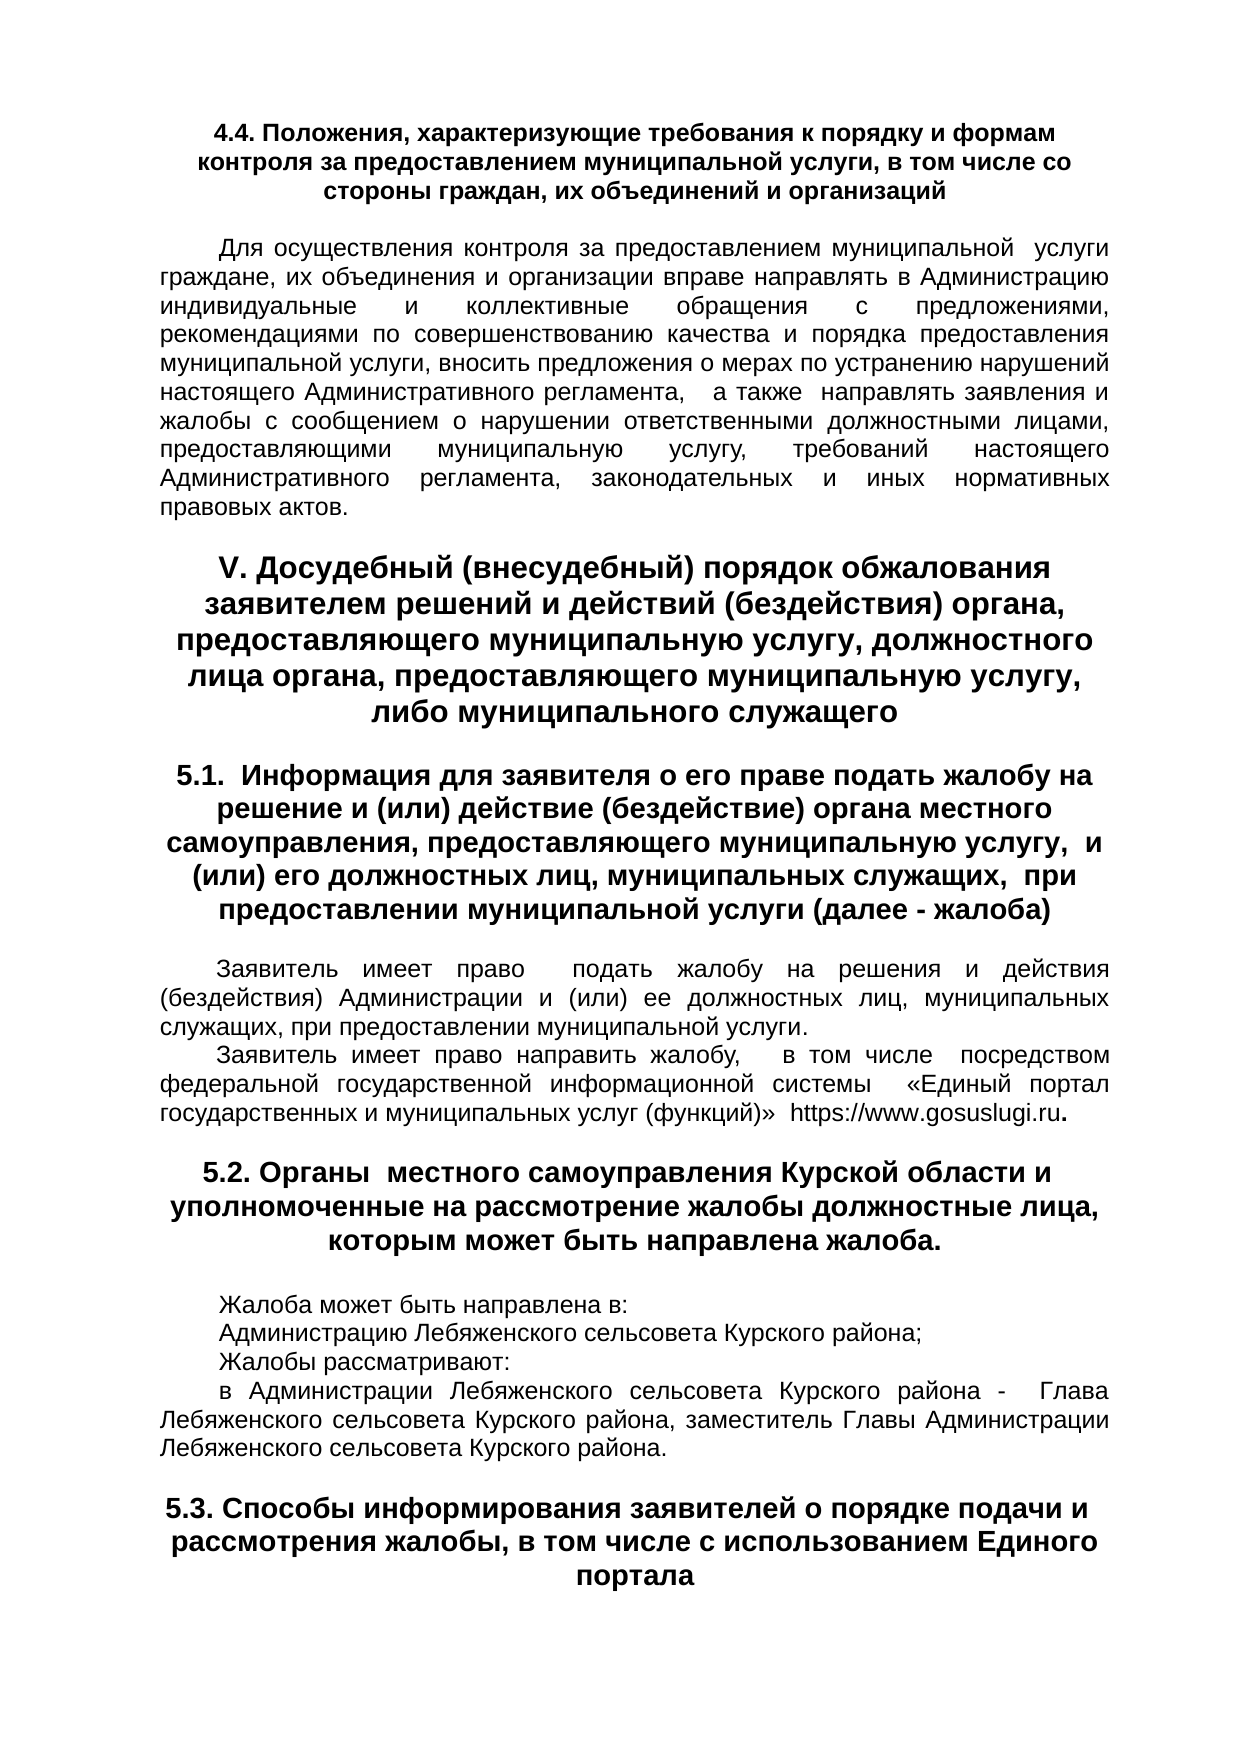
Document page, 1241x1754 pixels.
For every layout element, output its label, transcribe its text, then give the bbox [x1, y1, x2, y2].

text Заявитель имеет право подать жалобу на решения и действия (бездействия) Администрации и (или) ее должностных лиц, муниципальных служащих, при предоставлении муниципальной услуги. [159, 954, 1110, 1041]
text Заявитель имеет право направить жалобу, в том числе посредством федеральной государственной информационной системы «Единый портал государственных и муниципальных услуг (функций)» https://www.gosuslugi.ru. [159, 1041, 1110, 1127]
text 5.2. Органы местного самоуправления Курской области и уполномоченные на рассмотрение жалобы должностные лица, которым может быть направлена жалоба. [145, 1156, 1110, 1256]
text 5.1. Информация для заявителя о его праве подать жалобу на решение и (или) действие (бездействие) органа местного самоуправления, предоставляющего муниципальную услугу, и (или) его должностных лиц, муниципальных служащих, при предоставлении муниципальной услуги (далее - жалоба) [159, 758, 1110, 926]
text Жалобы рассматривают: [159, 1347, 1110, 1376]
text V. Досудебный (внесудебный) порядок обжалования заявителем решений и действий (бездействия) органа, предоставляющего муниципальную услугу, должностного лица органа, предоставляющего муниципальную услугу, либо муниципального служащего [159, 549, 1110, 729]
text 4.4. Положения, характеризующие требования к порядку и формам контроля за предоставлением муниципальной услуги, в том числе со стороны граждан, их объединений и организаций [159, 118, 1110, 204]
text 5.3. Способы информирования заявителей о порядке подачи и рассмотрения жалобы, в том числе с использованием Единого портала [145, 1491, 1110, 1592]
text в Администрации Лебяженского сельсовета Курского района - Глава Лебяженского сельсовета Курского района, заместитель Главы Администрации Лебяженского сельсовета Курского района. [159, 1376, 1110, 1462]
text Жалоба может быть направлена в: [159, 1290, 1110, 1318]
text Для осуществления контроля за предоставлением муниципальной услуги граждане, их объединения и организации вправе направлять в Администрацию индивидуальные и коллективные обращения с предложениями, рекомендациями по совершенствованию качества и порядка предоставления муниципальной услуги, вносить предложения о мерах по устранению нарушений настоящего Административного регламента, а также направлять заявления и жалобы с сообщением о нарушении ответственными должностными лицами, предоставляющими муниципальную услугу, требований настоящего Административного регламента, законодательных и иных нормативных правовых актов. [159, 233, 1110, 521]
text Администрацию Лебяженского сельсовета Курского района; [159, 1318, 1110, 1347]
